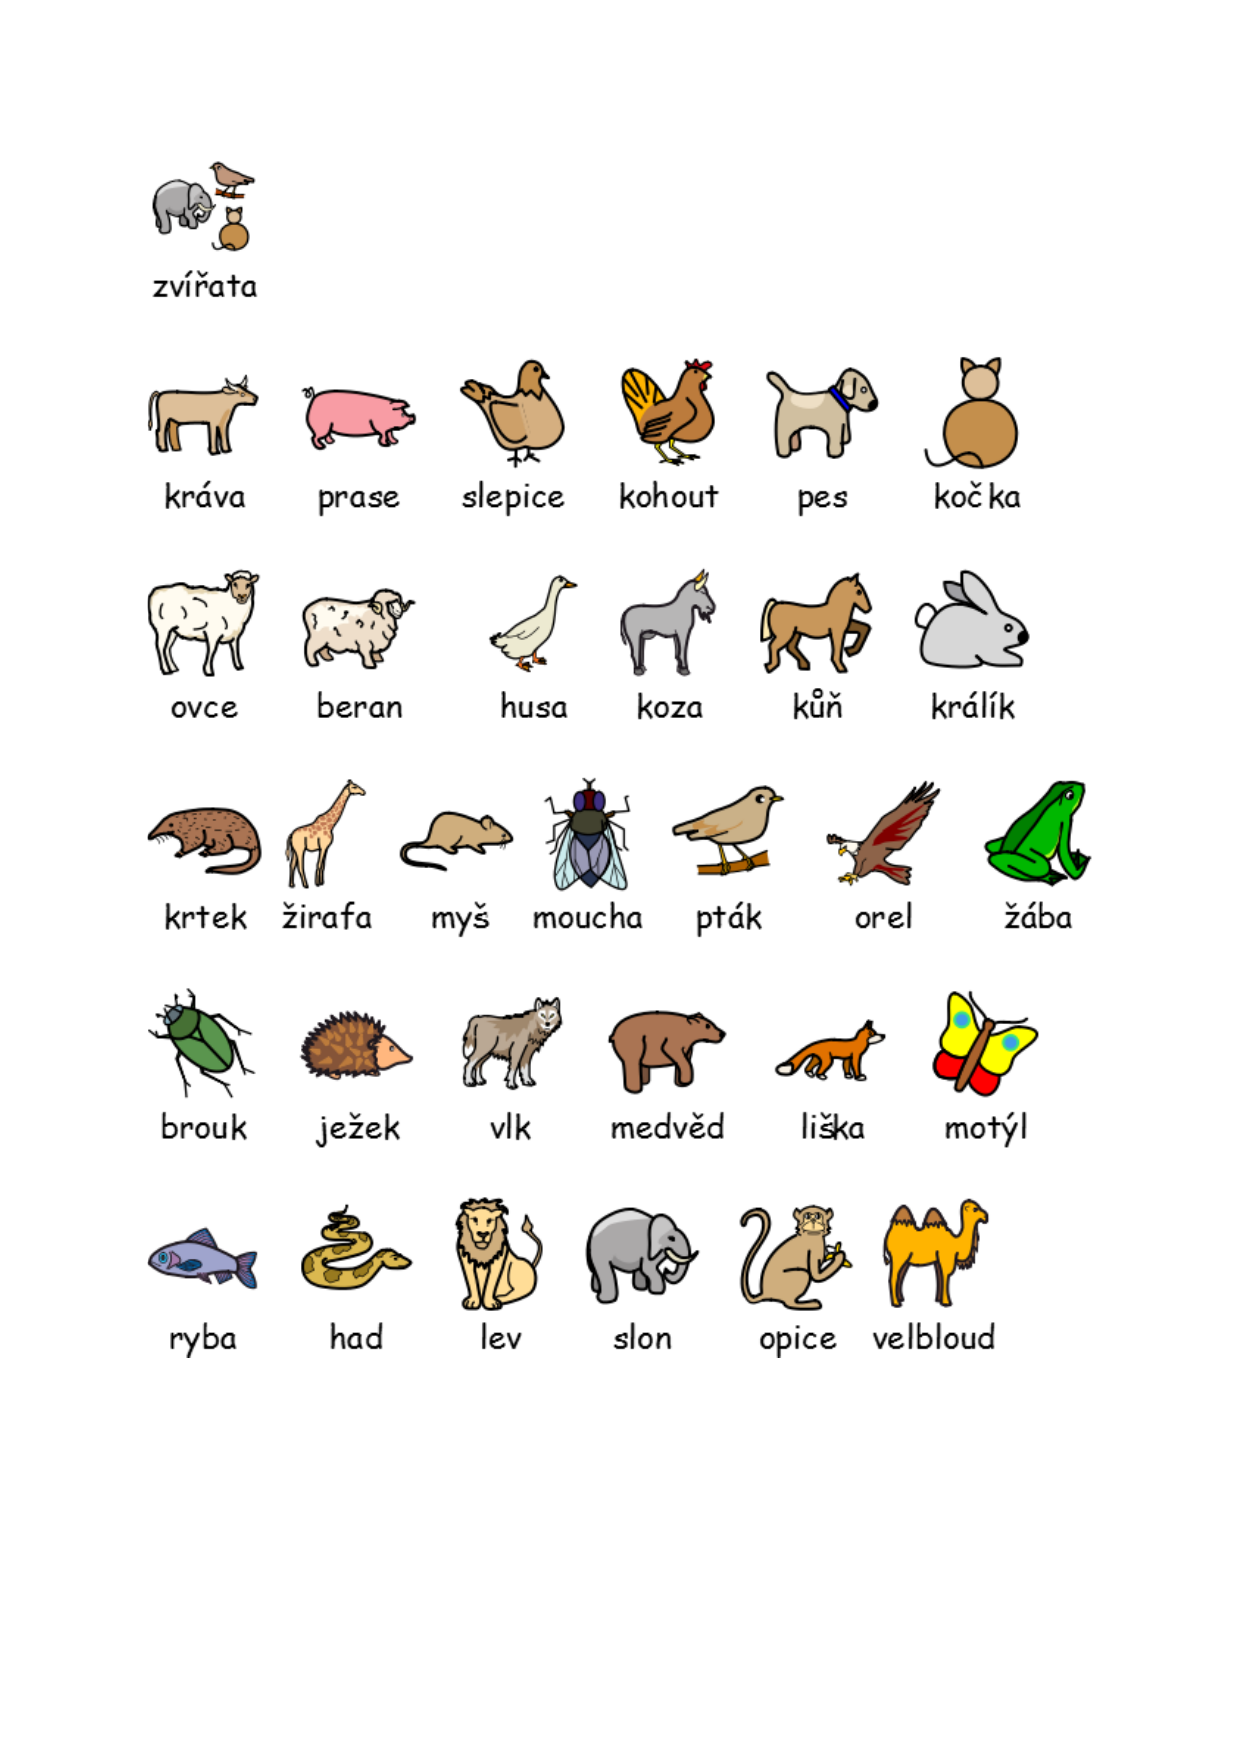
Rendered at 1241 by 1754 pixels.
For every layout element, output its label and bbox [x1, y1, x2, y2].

picture [147, 147, 1093, 1358]
